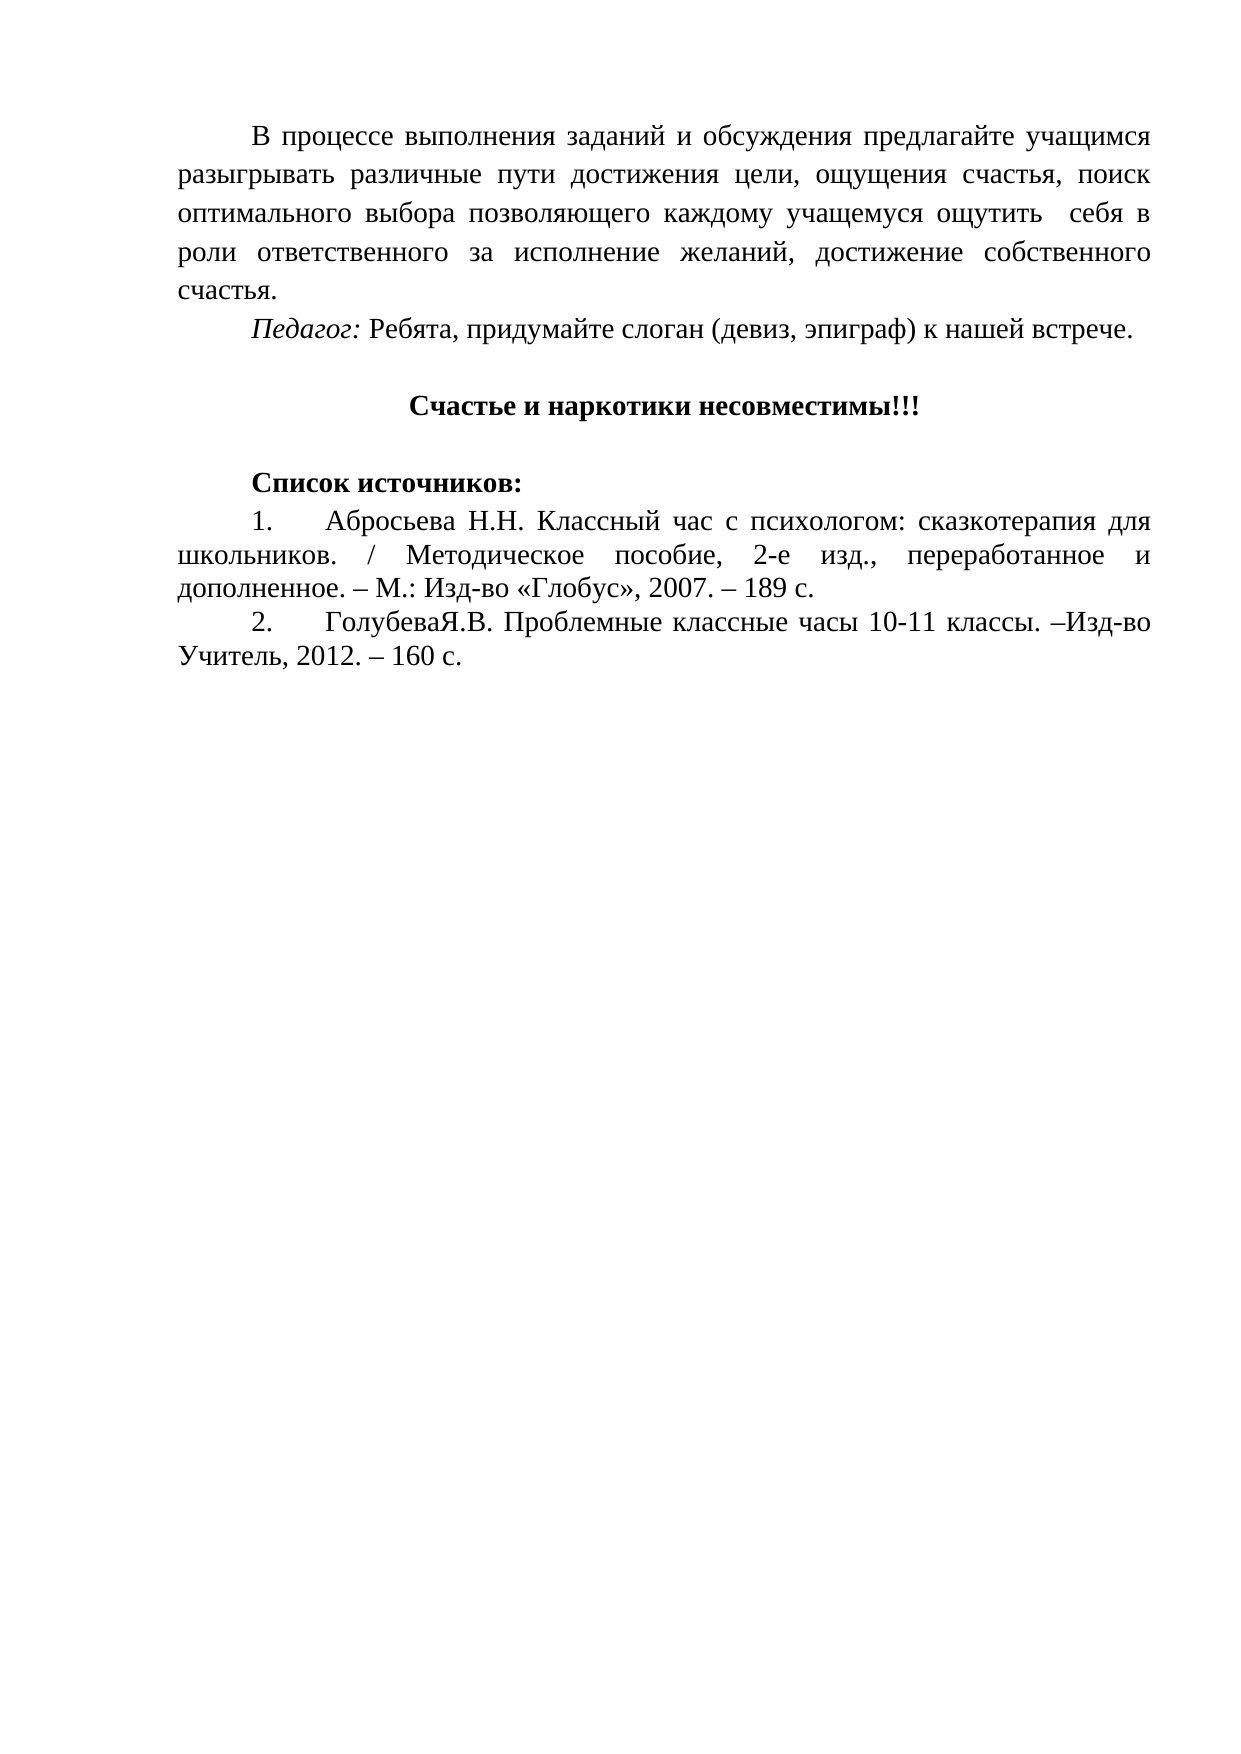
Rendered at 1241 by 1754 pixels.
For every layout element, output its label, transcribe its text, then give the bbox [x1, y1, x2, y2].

list Абросьева Н.Н. Классный час с психологом: сказкотерапия для школьников. / Методическое пособие, 2-е изд., переработанное и дополненное. – М.: Изд-во «Глобус», 2007. – 189 с. [177, 503, 1152, 604]
list Педагог: Ребята, придумайте слоган (девиз, эпиграф) к нашей встрече. [177, 311, 1152, 344]
list Список источников: [177, 465, 1152, 498]
list ГолубеваЯ.В. Проблемные классные часы 10-11 классы. –Изд-во Учитель, 2012. – 160 с. [177, 604, 1152, 671]
list В процессе выполнения заданий и обсуждения предлагайте учащимся разыгрывать различные пути достижения цели, ощущения счастья, поиск оптимального выбора позволяющего каждому учащемуся ощутить себя в роли ответственного за исполнение желаний, достижение собственного счастья. [177, 118, 1152, 306]
list Счастье и наркотики несовместимы!!! [177, 388, 1152, 421]
